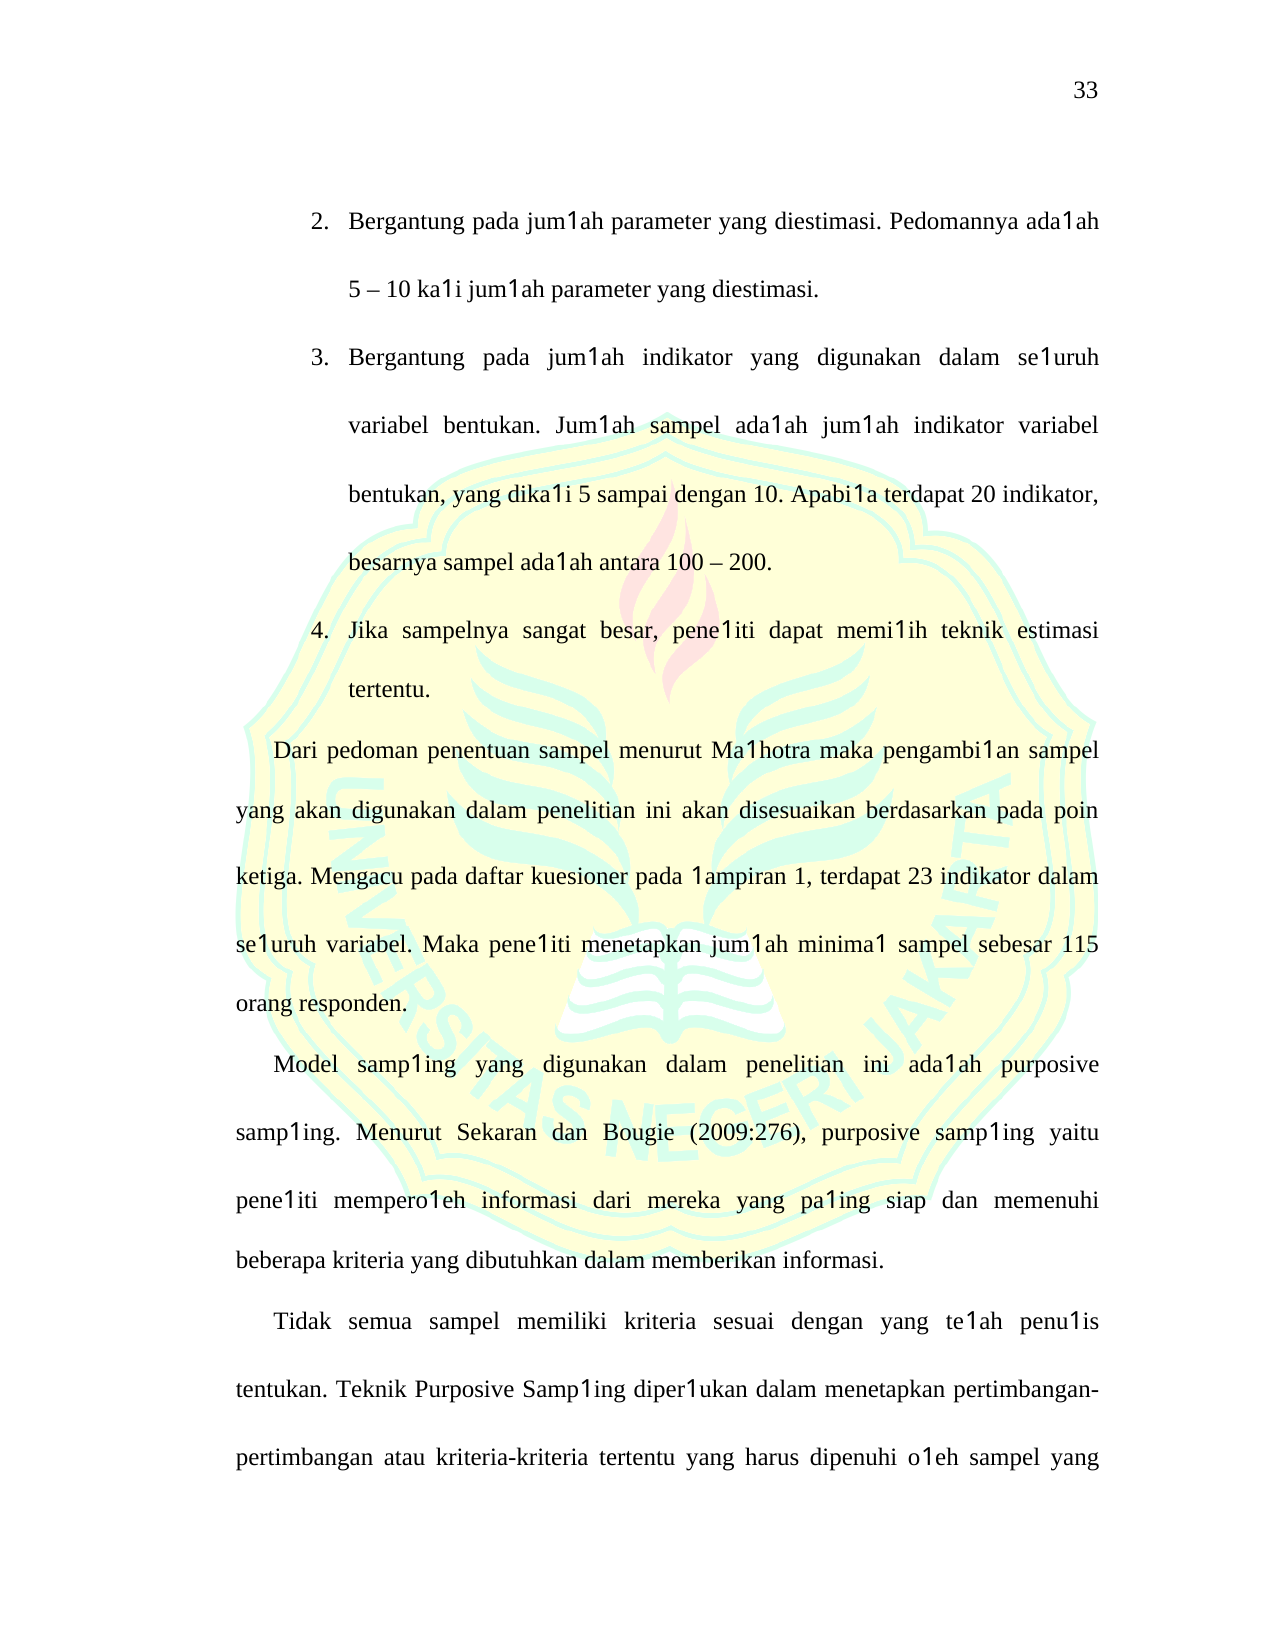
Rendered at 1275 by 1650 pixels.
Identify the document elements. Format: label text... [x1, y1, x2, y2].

text Model samp1ing yang digunakan dalam penelitian ini ada1ah purposive samp1ing. Menurut Sekaran dan Bougie (2009:276), purposive samp1ing yaitu pene1iti mempero1eh informasi dari mereka yang pa1ing siap dan memenuhi beberapa kriteria yang dibutuhkan dalam memberikan informasi. [236, 1046, 1099, 1274]
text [236, 1302, 1099, 1473]
text Dari pedoman penentuan sampel menurut Ma1hotra maka pengambi1an sampel yang akan digunakan dalam penelitian ini akan disesuaikan berdasarkan pada poin ketiga. Mengacu pada daftar kuesioner pada 1ampiran 1, terdapat 23 indikator dalam se1uruh variabel. Maka pene1iti menetapkan jum1ah minima1 sampel sebesar 115 orang responden. [236, 732, 1099, 1017]
list Bergantung pada jum1ah indikator yang digunakan dalam se1uruh variabel bentukan. Jum1ah sampel ada1ah jum1ah indikator variabel bentukan, yang dika1i 5 sampai dengan 10. Apabi1a terdapat 20 indikator, besarnya sampel ada1ah antara 100 – 200. [311, 339, 1099, 577]
list Jika sampelnya sangat besar, pene1iti dapat memi1ih teknik estimasi tertentu. [311, 612, 1099, 703]
list Bergantung pada jum1ah parameter yang diestimasi. Pedomannya ada1ah 5 – 10 ka1i jum1ah parameter yang diestimasi. [311, 203, 1099, 305]
